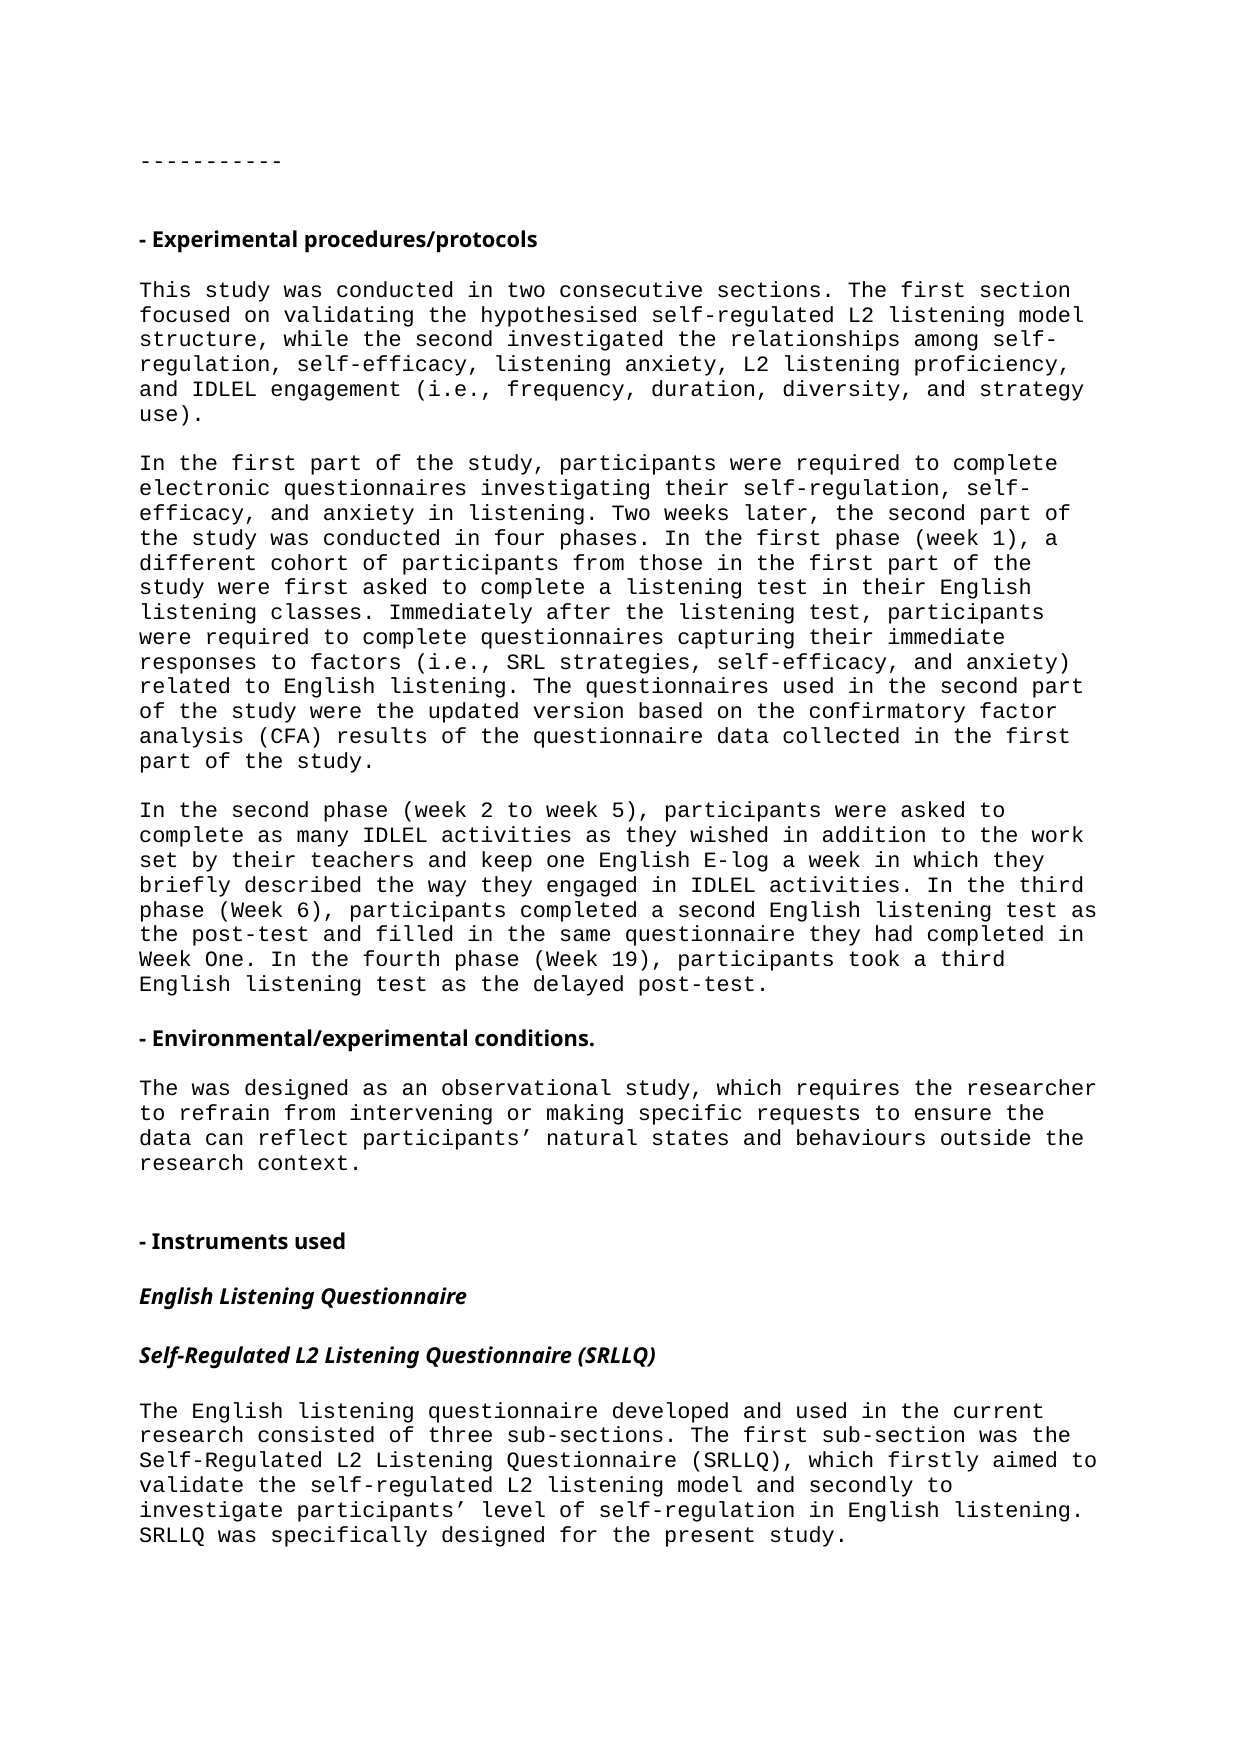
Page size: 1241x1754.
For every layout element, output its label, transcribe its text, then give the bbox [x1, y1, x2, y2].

text Self-Regulated L2 Listening Questionnaire (SRLLQ) [139, 1340, 1101, 1370]
text The was designed as an observational study, which requires the researcher to refrain from intervening or making specific requests to ensure the data can reflect participants’ natural states and behaviours outside the research context. [139, 1077, 1101, 1176]
text This study was conducted in two consecutive sections. The first section focused on validating the hypothesised self-regulated L2 listening model structure, while the second investigated the relationships among self-regulation, self-efficacy, listening anxiety, L2 listening proficiency, and IDLEL engagement (i.e., frequency, duration, diversity, and strategy use). [139, 279, 1101, 428]
text - Environmental/experimental conditions. [139, 1023, 1101, 1052]
text In the second phase (week 2 to week 5), participants were asked to complete as many IDLEL activities as they wished in addition to the work set by their teachers and keep one English E-log a week in which they briefly described the way they engaged in IDLEL activities. In the third phase (Week 6), participants completed a second English listening test as the post-test and filled in the same questionnaire they had completed in Week One. In the fourth phase (Week 19), participants took a third English listening test as the delayed post-test. [139, 799, 1101, 998]
text In the first part of the study, participants were required to complete electronic questionnaires investigating their self-regulation, self-efficacy, and anxiety in listening. Two weeks later, the second part of the study was conducted in four phases. In the first phase (week 1), a different cohort of participants from those in the first part of the study were first asked to complete a listening test in their English listening classes. Immediately after the listening test, participants were required to complete questionnaires capturing their immediate responses to factors (i.e., SRL strategies, self-efficacy, and anxiety) related to English listening. The questionnaires used in the second part of the study were the updated version based on the confirmatory factor analysis (CFA) results of the questionnaire data collected in the first part of the study. [139, 452, 1101, 775]
text The English listening questionnaire developed and used in the current research consisted of three sub-sections. The first sub-section was the Self-Regulated L2 Listening Questionnaire (SRLLQ), which firstly aimed to validate the self-regulated L2 listening model and secondly to investigate participants’ level of self-regulation in English listening. SRLLQ was specifically designed for the present study. [139, 1400, 1101, 1548]
text - Instruments used [139, 1226, 1101, 1256]
text ----------- [139, 150, 1101, 175]
text - Experimental procedures/protocols [139, 224, 1101, 254]
text English Listening Questionnaire [139, 1281, 1101, 1310]
